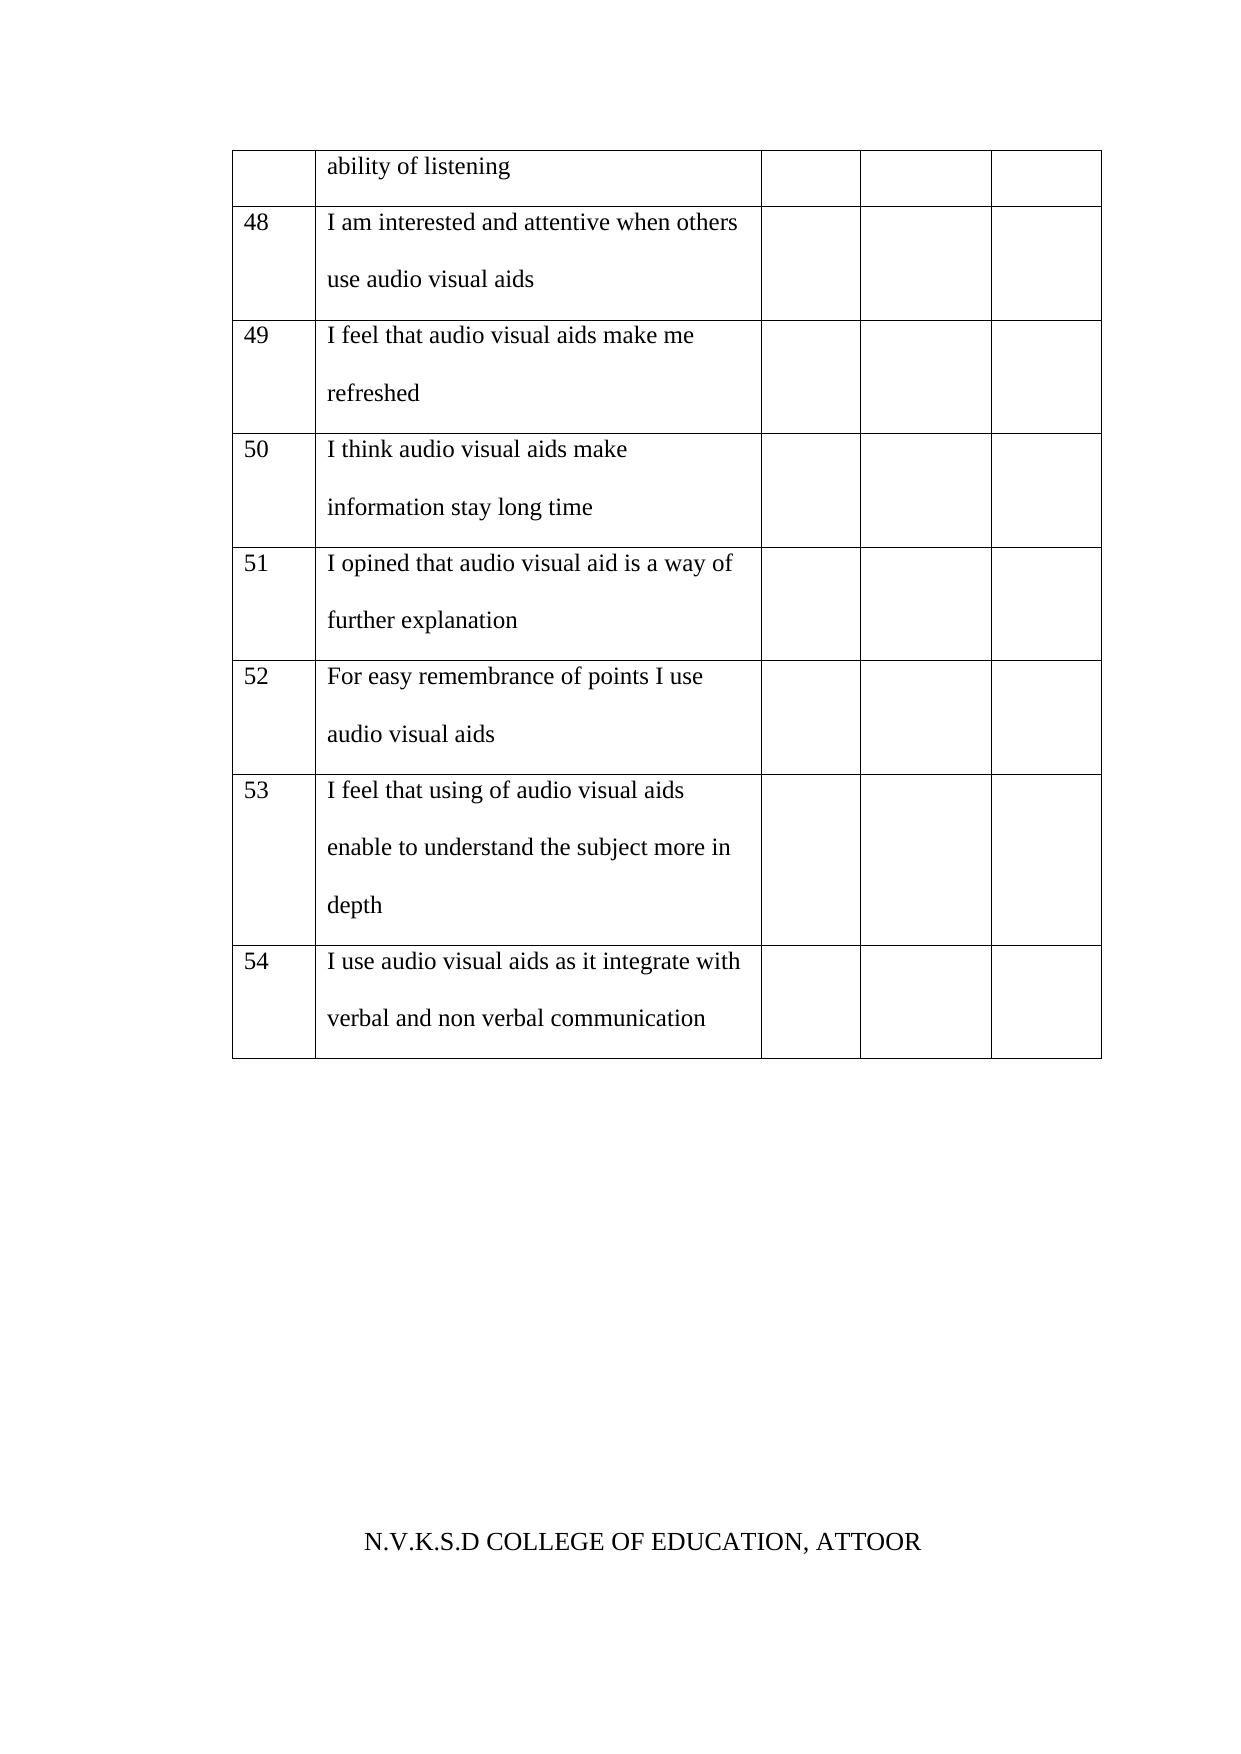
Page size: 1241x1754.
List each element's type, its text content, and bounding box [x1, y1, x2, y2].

table_cell [762, 321, 860, 433]
table_cell 48 [233, 207, 315, 319]
table_cell 51 [233, 548, 315, 660]
table_cell [992, 434, 1101, 547]
table_cell I feel that audio visual aids make me refreshed [316, 321, 761, 433]
table_cell I use audio visual aids as it integrate with verbal and non verbal communication [316, 946, 761, 1058]
table_cell 49 [233, 321, 315, 433]
table_cell [861, 151, 991, 206]
table_cell [762, 207, 860, 319]
table_cell [861, 207, 991, 319]
table_cell [762, 775, 860, 945]
table_cell I opined that audio visual aid is a way of further explanation [316, 548, 761, 660]
table_cell [762, 661, 860, 774]
table_cell [762, 434, 860, 547]
table_cell 52 [233, 661, 315, 774]
table_cell [992, 661, 1101, 774]
table_cell [861, 434, 991, 547]
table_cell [316, 151, 761, 206]
table_cell I think audio visual aids make information stay long time [316, 434, 761, 547]
table_cell I am interested and attentive when others use audio visual aids [316, 207, 761, 319]
table_cell [762, 946, 860, 1058]
table_cell [992, 946, 1101, 1058]
table_cell [762, 151, 860, 206]
table_cell [992, 775, 1101, 945]
table_cell 47 [233, 151, 315, 206]
table_cell [762, 548, 860, 660]
table_cell [861, 946, 991, 1058]
table_cell For easy remembrance of points I use audio visual aids [316, 661, 761, 774]
table_cell [992, 548, 1101, 660]
table_cell [992, 151, 1101, 206]
table_cell [861, 548, 991, 660]
table_cell [861, 661, 991, 774]
table_cell [992, 207, 1101, 319]
text N.V.K.S.D COLLEGE OF EDUCATION, ATTOOR [195, 1526, 1090, 1556]
table_cell [861, 775, 991, 945]
table_cell [992, 321, 1101, 433]
table_cell 50 [233, 434, 315, 547]
table_cell I feel that using of audio visual aids enable to understand the subject more in depth [316, 775, 761, 945]
table_cell 54 [233, 946, 315, 1058]
table_cell [861, 321, 991, 433]
table_cell 53 [233, 775, 315, 945]
